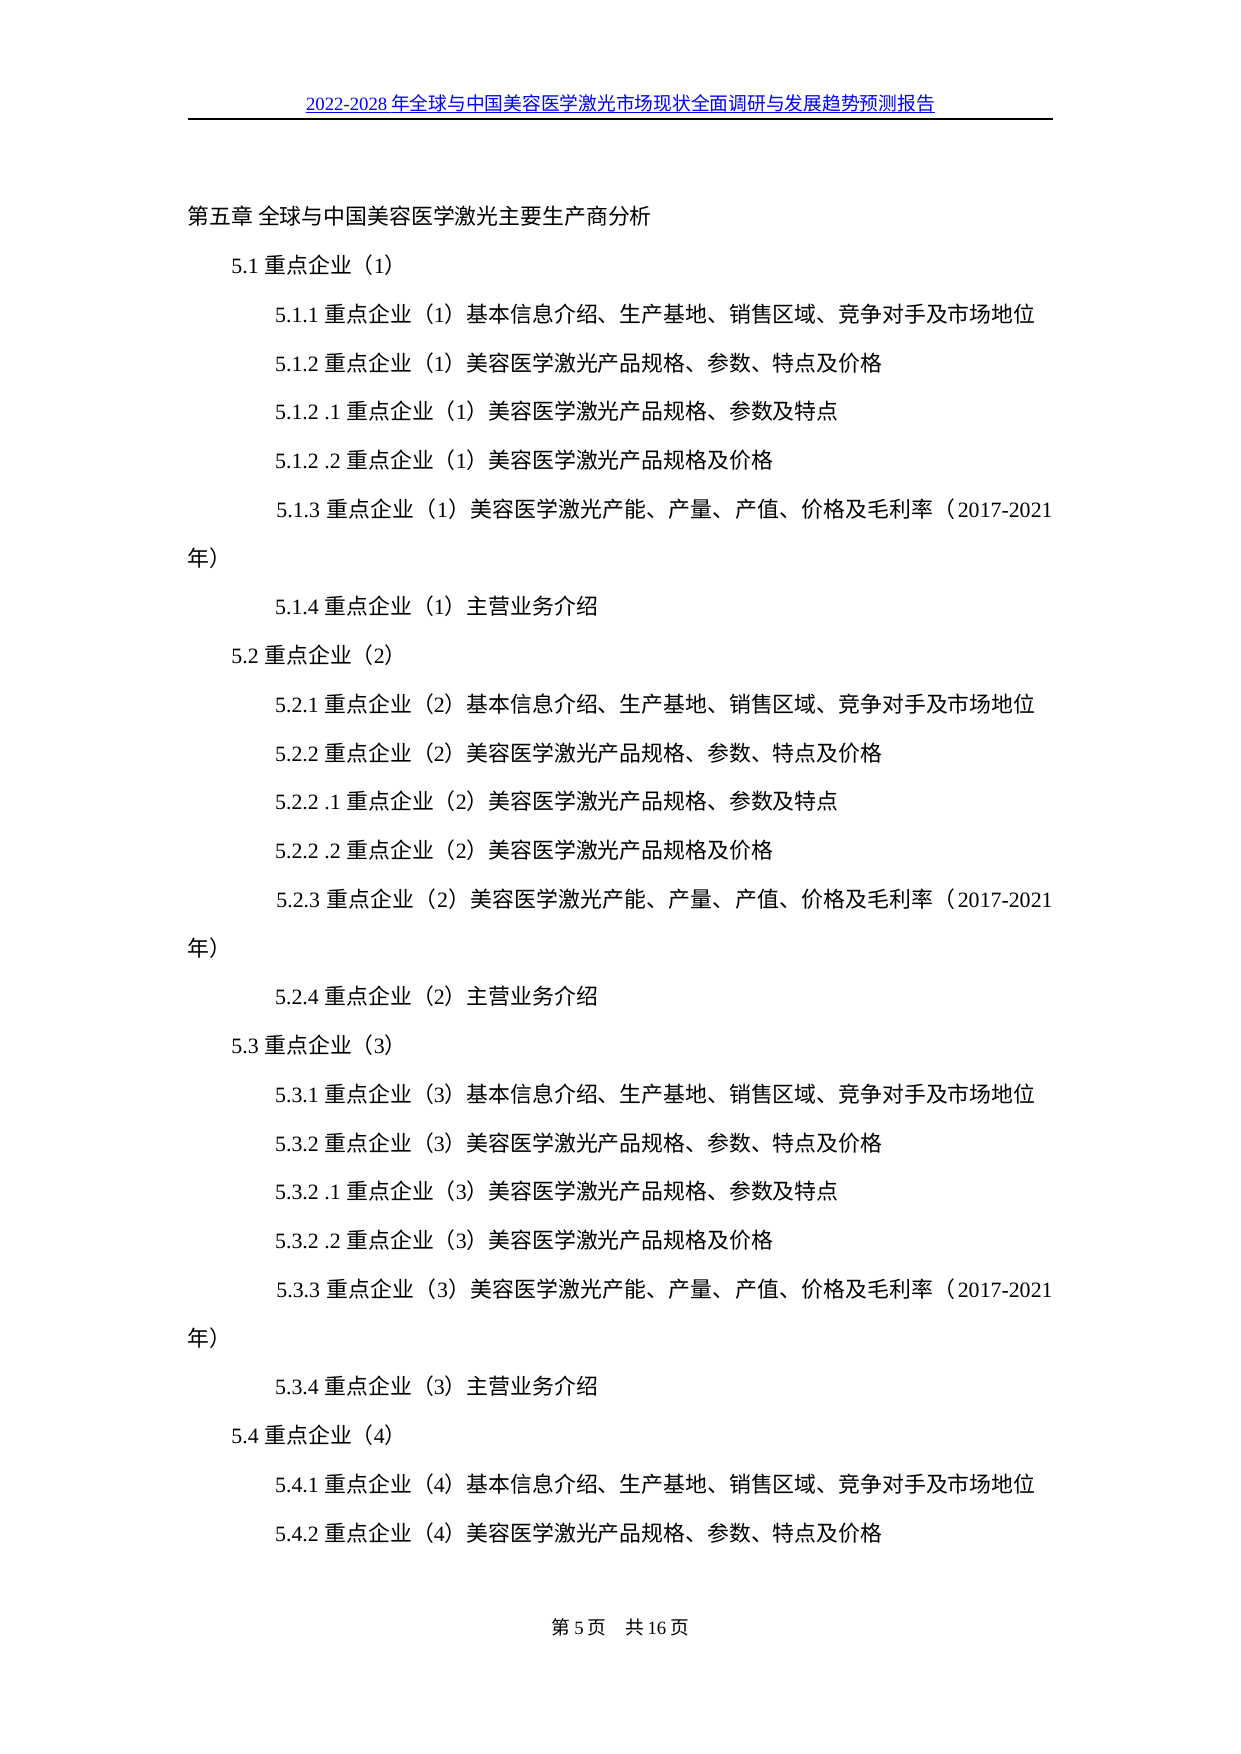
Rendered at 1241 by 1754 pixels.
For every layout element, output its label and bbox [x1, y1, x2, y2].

text [187, 150, 1053, 1548]
